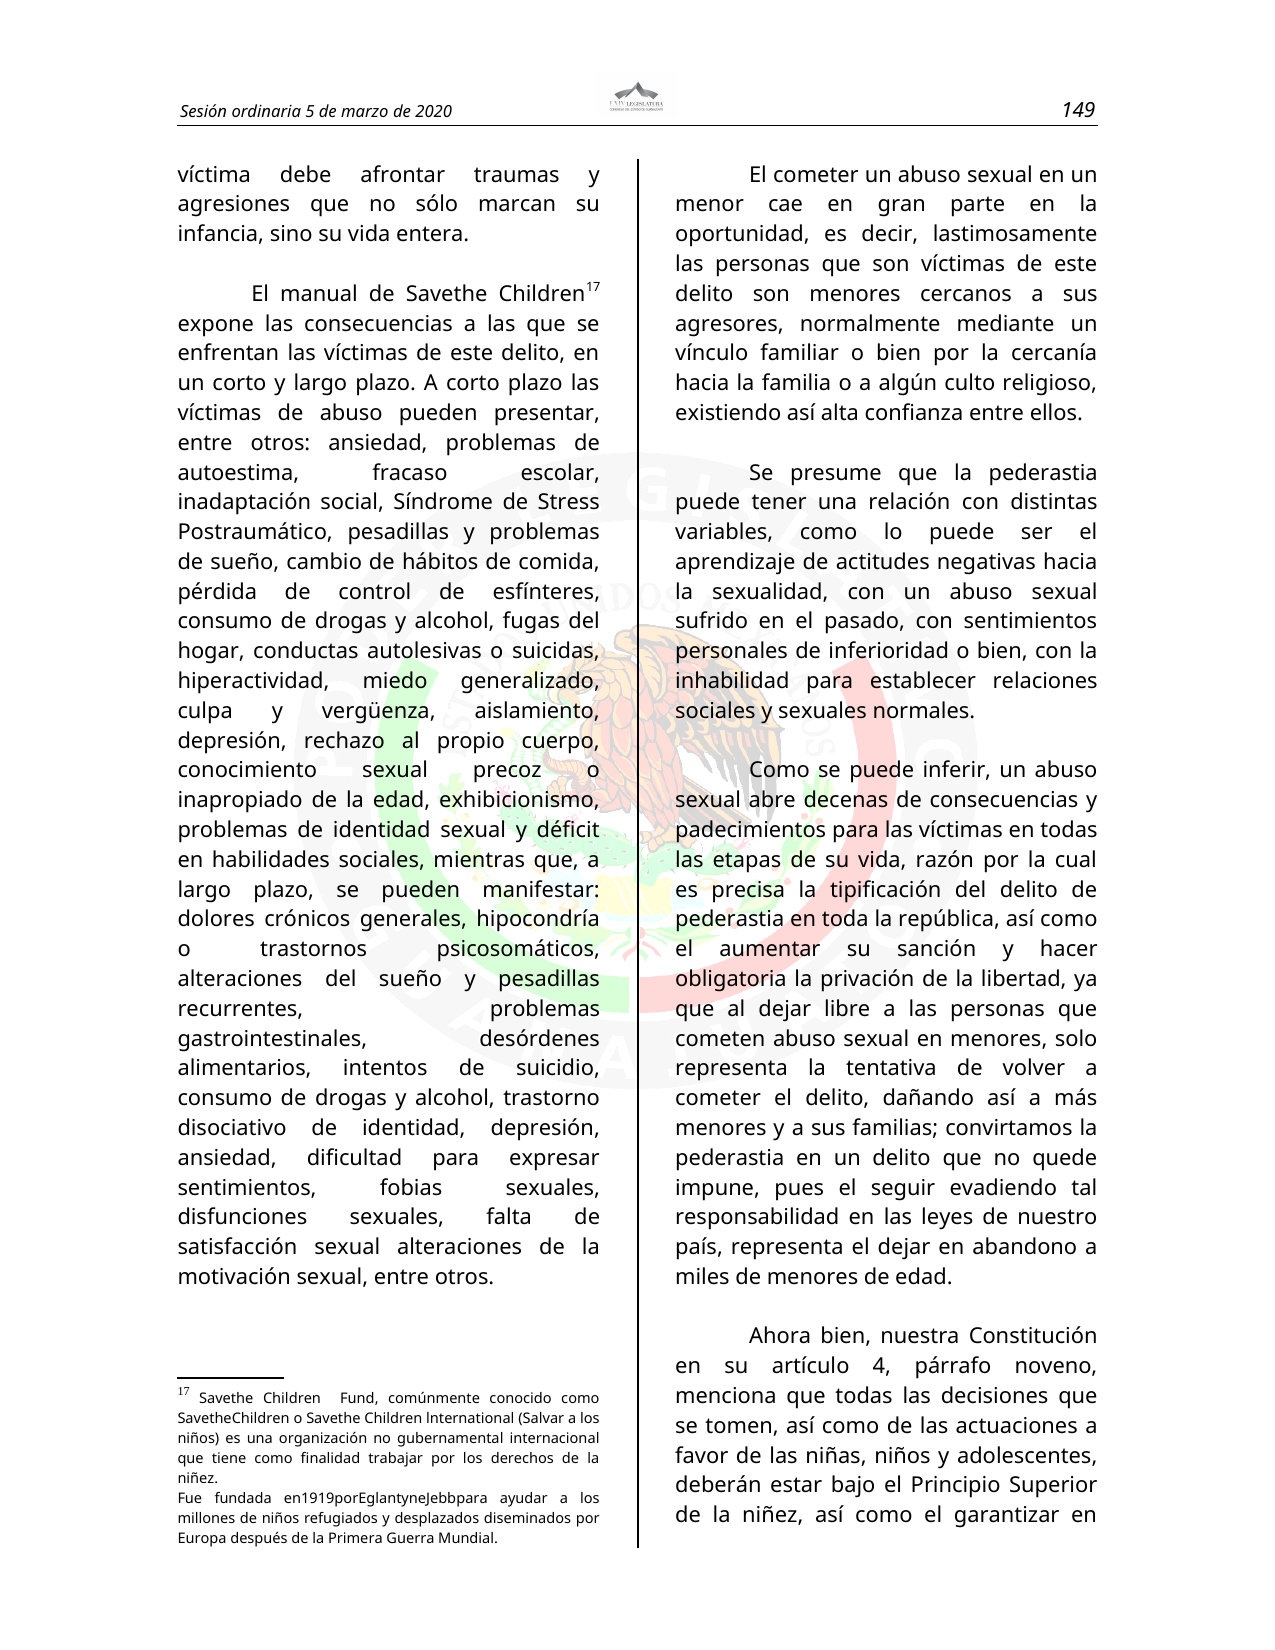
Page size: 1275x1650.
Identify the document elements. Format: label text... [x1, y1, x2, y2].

picture [595, 73, 678, 117]
text Se presume que la pederastia puede tener una relación con distintas variables, como lo puede ser el aprendizaje de actitudes negativas hacia la sexualidad, con un abuso sexual sufrido en el pasado, con sentimientos personales de inferioridad o bien, con la inhabilidad para establecer relaciones sociales y sexuales normales. [675, 457, 1098, 725]
text El cometer un abuso sexual en un menor cae en gran parte en la oportunidad, es decir, lastimosamente las personas que son víctimas de este delito son menores cercanos a sus agresores, normalmente mediante un vínculo familiar o bien por la cercanía hacia la familia o a algún culto religioso, existiendo así alta confianza entre ellos. [675, 159, 1098, 427]
text Como se puede inferir, un abuso sexual abre decenas de consecuencias y padecimientos para las víctimas en todas las etapas de su vida, razón por la cual es precisa la tipificación del delito de pederastia en toda la república, así como el aumentar su sanción y hacer obligatoria la privación de la libertad, ya que al dejar libre a las personas que cometen abuso sexual en menores, solo representa la tentativa de volver a cometer el delito, dañando así a más menores y a sus familias; convirtamos la pederastia en un delito que no quede impune, pues el seguir evadiendo tal responsabilidad en las leyes de nuestro país, representa el dejar en abandono a miles de menores de edad. [675, 754, 1098, 1291]
text El manual de Savethe Children expone las consecuencias a las que se enfrentan las víctimas de este delito, en un corto y largo plazo. A corto plazo las víctimas de abuso pueden presentar, entre otros: ansiedad, problemas de autoestima, fracaso escolar, inadaptación social, Síndrome de Stress Postraumático, pesadillas y problemas de sueño, cambio de hábitos de comida, pérdida de control de esfínteres, consumo de drogas y alcohol, fugas del hogar, conductas autolesivas o suicidas, hiperactividad, miedo generalizado, culpa y vergüenza, aislamiento, depresión, rechazo al propio cuerpo, conocimiento sexual precoz o inapropiado de la edad, exhibicionismo, problemas de identidad sexual y déficit en habilidades sociales, mientras que, a largo plazo, se pueden manifestar: dolores crónicos generales, hipocondría o trastornos psicosomáticos, alteraciones del sueño y pesadillas recurrentes, problemas gastrointestinales, desórdenes alimentarios, intentos de suicidio, consumo de drogas y alcohol, trastorno disociativo de identidad, depresión, ansiedad, dificultad para expresar sentimientos, fobias sexuales, disfunciones sexuales, falta de satisfacción sexual alteraciones de la motivación sexual, entre otros. [177, 278, 600, 1291]
